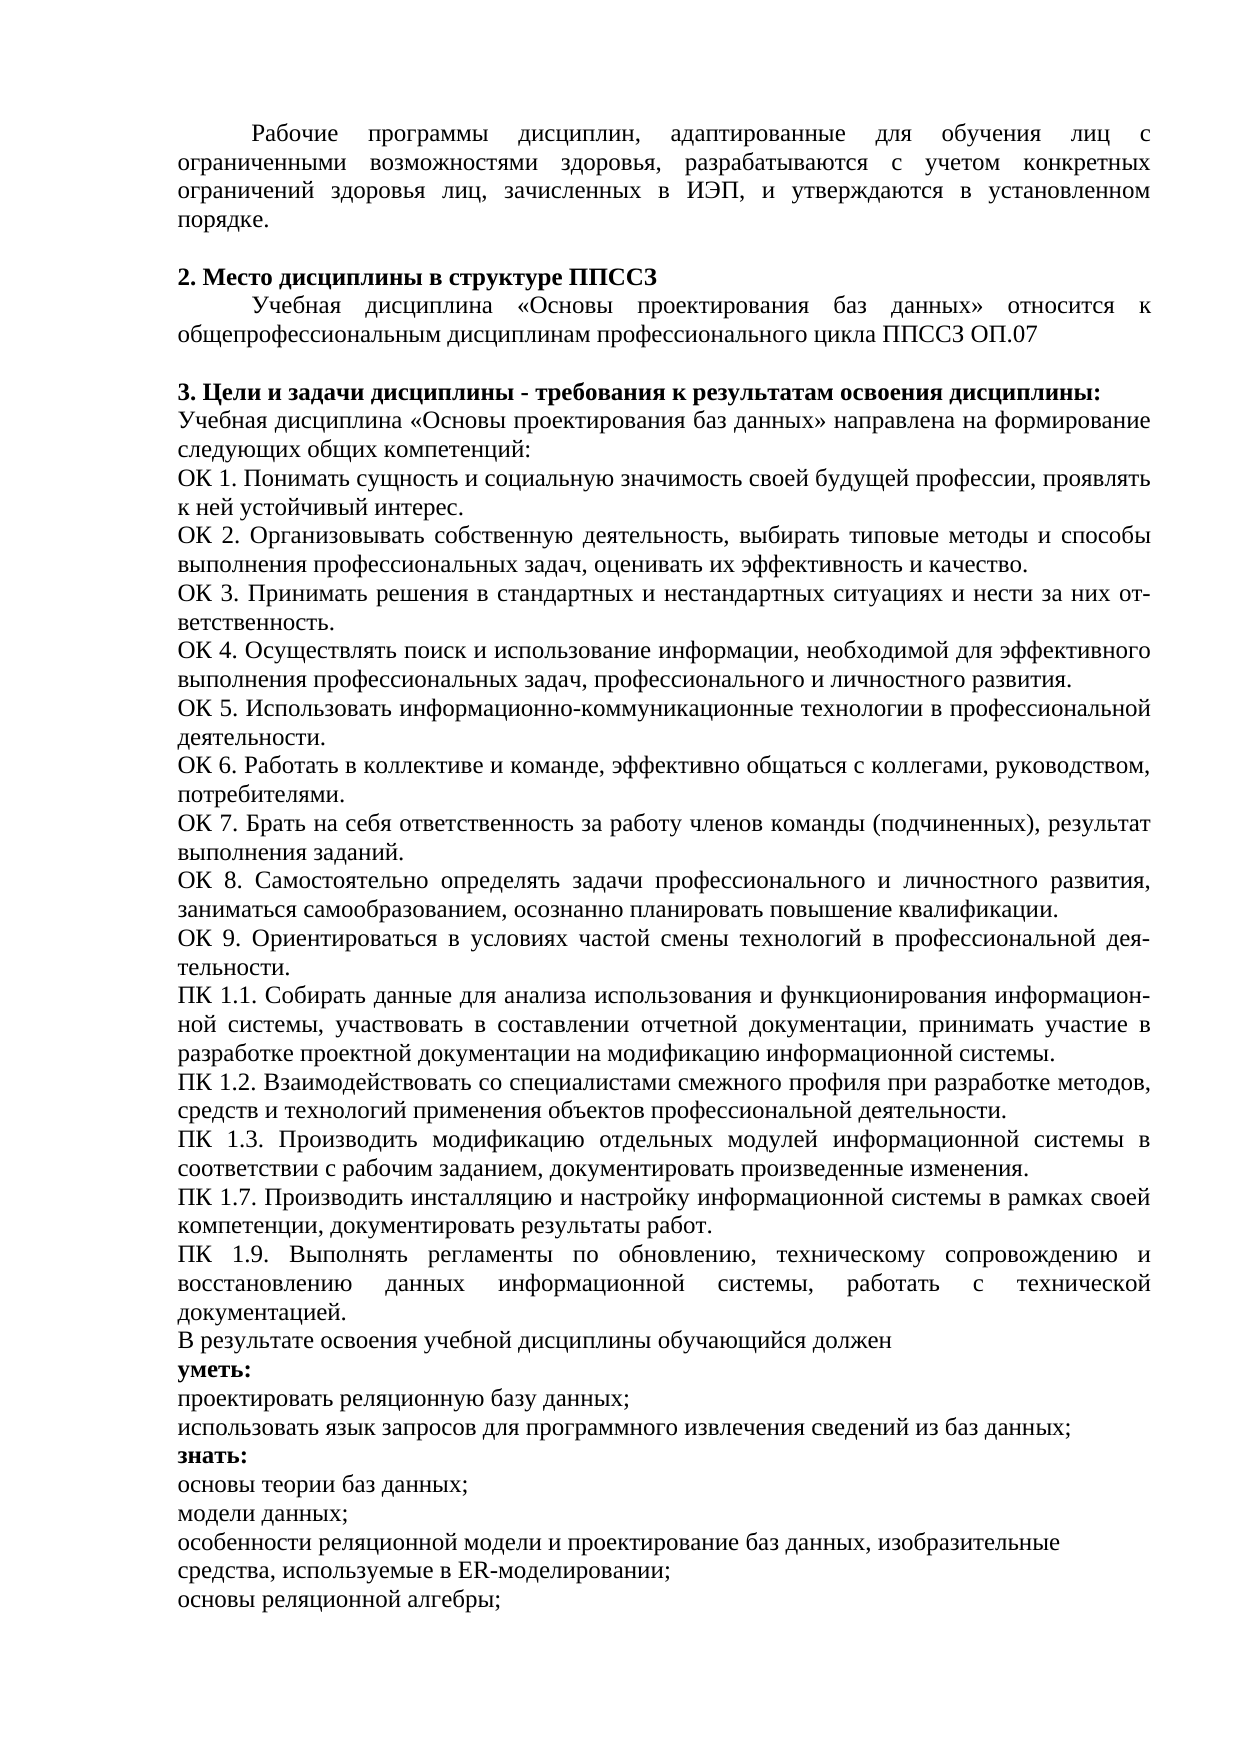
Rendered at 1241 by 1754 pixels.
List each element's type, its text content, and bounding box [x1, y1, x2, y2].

text Учебная дисциплина «Основы проектирования баз данных» направлена на формирование следующих общих компетенций: [177, 406, 1152, 463]
text ОК 2. Организовывать собственную деятельность, выбирать типовые методы и способы выполнения профессиональных задач, оценивать их эффективность и качество. [177, 521, 1152, 578]
text уметь: [177, 1354, 1152, 1383]
text ОК 8. Самостоятельно определять задачи профессионального и личностного развития, заниматься самообразованием, осознанно планировать повышение квалификации. [177, 866, 1152, 923]
text 3. Цели и задачи дисциплины - требования к результатам освоения дисциплины: [177, 377, 1152, 406]
text ОК 5. Использовать информационно-коммуникационные технологии в профессиональной деятельности. [177, 693, 1152, 751]
text ПК 1.2. Взаимодействовать со специалистами смежного профиля при разработке методов, средств и технологий применения объектов профессиональной деятельности. [177, 1067, 1152, 1124]
text ОК 3. Принимать решения в стандартных и нестандартных ситуациях и нести за них от-ветственность. [177, 578, 1152, 636]
text ПК 1.9. Выполнять регламенты по обновлению, техническому сопровождению и восстановлению данных информационной системы, работать с технической документацией. [177, 1239, 1152, 1326]
text ПК 1.3. Производить модификацию отдельных модулей информационной системы в соответствии с рабочим заданием, документировать произведенные изменения. [177, 1124, 1152, 1182]
text ОК 7. Брать на себя ответственность за работу членов команды (подчиненных), результат выполнения заданий. [177, 808, 1152, 866]
text особенности реляционной модели и проектирование баз данных, изобразительные средства, используемые в ER-моделировании; [177, 1527, 1152, 1584]
text Учебная дисциплина «Основы проектирования баз данных» относится к общепрофессиональным дисциплинам профессионального цикла ППССЗ ОП.07 [177, 291, 1152, 348]
text ОК 1. Понимать сущность и социальную значимость своей будущей профессии, проявлять к ней устойчивый интерес. [177, 463, 1152, 521]
text Рабочие программы дисциплин, адаптированные для обучения лиц с ограниченными возможностями здоровья, разрабатываются с учетом конкретных ограничений здоровья лиц, зачисленных в ИЭП, и утверждаются в установленном порядке. [177, 118, 1152, 233]
text ПК 1.7. Производить инсталляцию и настройку информационной системы в рамках своей компетенции, документировать результаты работ. [177, 1182, 1152, 1239]
text основы теории баз данных; [177, 1469, 1152, 1498]
text ПК 1.1. Собирать данные для анализа использования и функционирования информацион-ной системы, участвовать в составлении отчетной документации, принимать участие в разработке проектной документации на модификацию информационной системы. [177, 981, 1152, 1067]
text основы реляционной алгебры; [177, 1584, 1152, 1613]
text ОК 4. Осуществлять поиск и использование информации, необходимой для эффективного выполнения профессиональных задач, профессионального и личностного развития. [177, 636, 1152, 693]
text ОК 9. Ориентироваться в условиях частой смены технологий в профессиональной дея-тельности. [177, 923, 1152, 981]
text знать: [177, 1441, 1152, 1469]
text проектировать реляционную базу данных; [177, 1383, 1152, 1412]
text ОК 6. Работать в коллективе и команде, эффективно общаться с коллегами, руководством, потребителями. [177, 751, 1152, 808]
text В результате освоения учебной дисциплины обучающийся должен [177, 1326, 1152, 1354]
text модели данных; [177, 1498, 1152, 1527]
text использовать язык запросов для программного извлечения сведений из баз данных; [177, 1412, 1152, 1441]
text 2. Место дисциплины в структуре ППССЗ [177, 262, 1152, 291]
